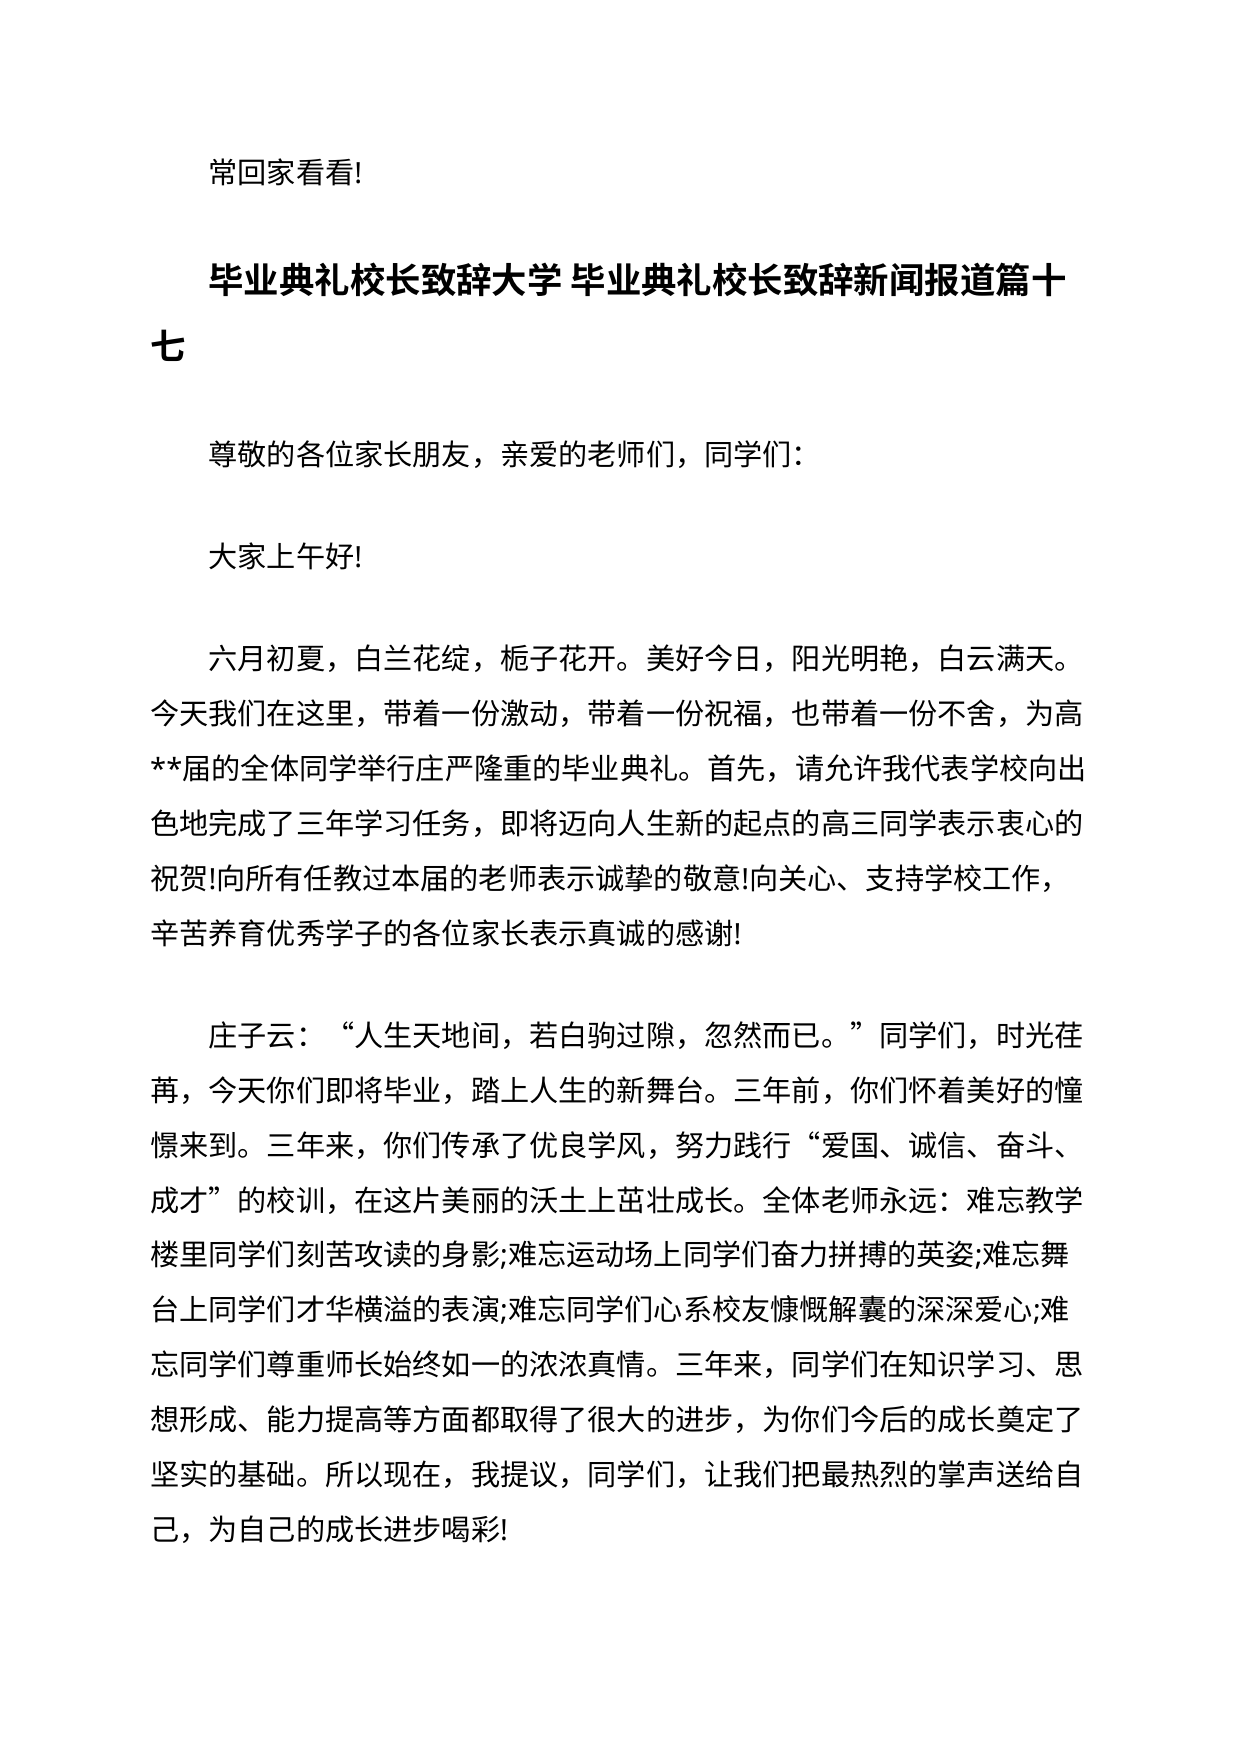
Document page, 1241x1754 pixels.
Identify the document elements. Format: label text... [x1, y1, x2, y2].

text 大家上午好! [150, 534, 1090, 576]
text 庄子云：“人生天地间，若白驹过隙，忽然而已。”同学们，时光荏苒，今天你们即将毕业，踏上人生的新舞台。三年前，你们怀着美好的憧憬来到。三年来，你们传承了优良学风，努力践行“爱国、诚信、奋斗、成才”的校训，在这片美丽的沃土上茁壮成长。全体老师永远：难忘教学楼里同学们刻苦攻读的身影;难忘运动场上同学们奋力拼搏的英姿;难忘舞台上同学们才华横溢的表演;难忘同学们心系校友慷慨解囊的深深爱心;难忘同学们尊重师长始终如一的浓浓真情。三年来，同学们在知识学习、思想形成、能力提高等方面都取得了很大的进步，为你们今后的成长奠定了坚实的基础。所以现在，我提议，同学们，让我们把最热烈的掌声送给自己，为自己的成长进步喝彩! [150, 1012, 1090, 1549]
text 尊敬的各位家长朋友，亲爱的老师们，同学们： [150, 432, 1090, 474]
text 六月初夏，白兰花绽，栀子花开。美好今日，阳光明艳，白云满天。今天我们在这里，带着一份激动，带着一份祝福，也带着一份不舍，为高**届的全体同学举行庄严隆重的毕业典礼。首先，请允许我代表学校向出色地完成了三年学习任务，即将迈向人生新的起点的高三同学表示衷心的祝贺!向所有任教过本届的老师表示诚挚的敬意!向关心、支持学校工作，辛苦养育优秀学子的各位家长表示真诚的感谢! [150, 636, 1090, 953]
text 常回家看看! [150, 150, 1090, 192]
text 毕业典礼校长致辞大学 毕业典礼校长致辞新闻报道篇十七 [150, 252, 1090, 370]
